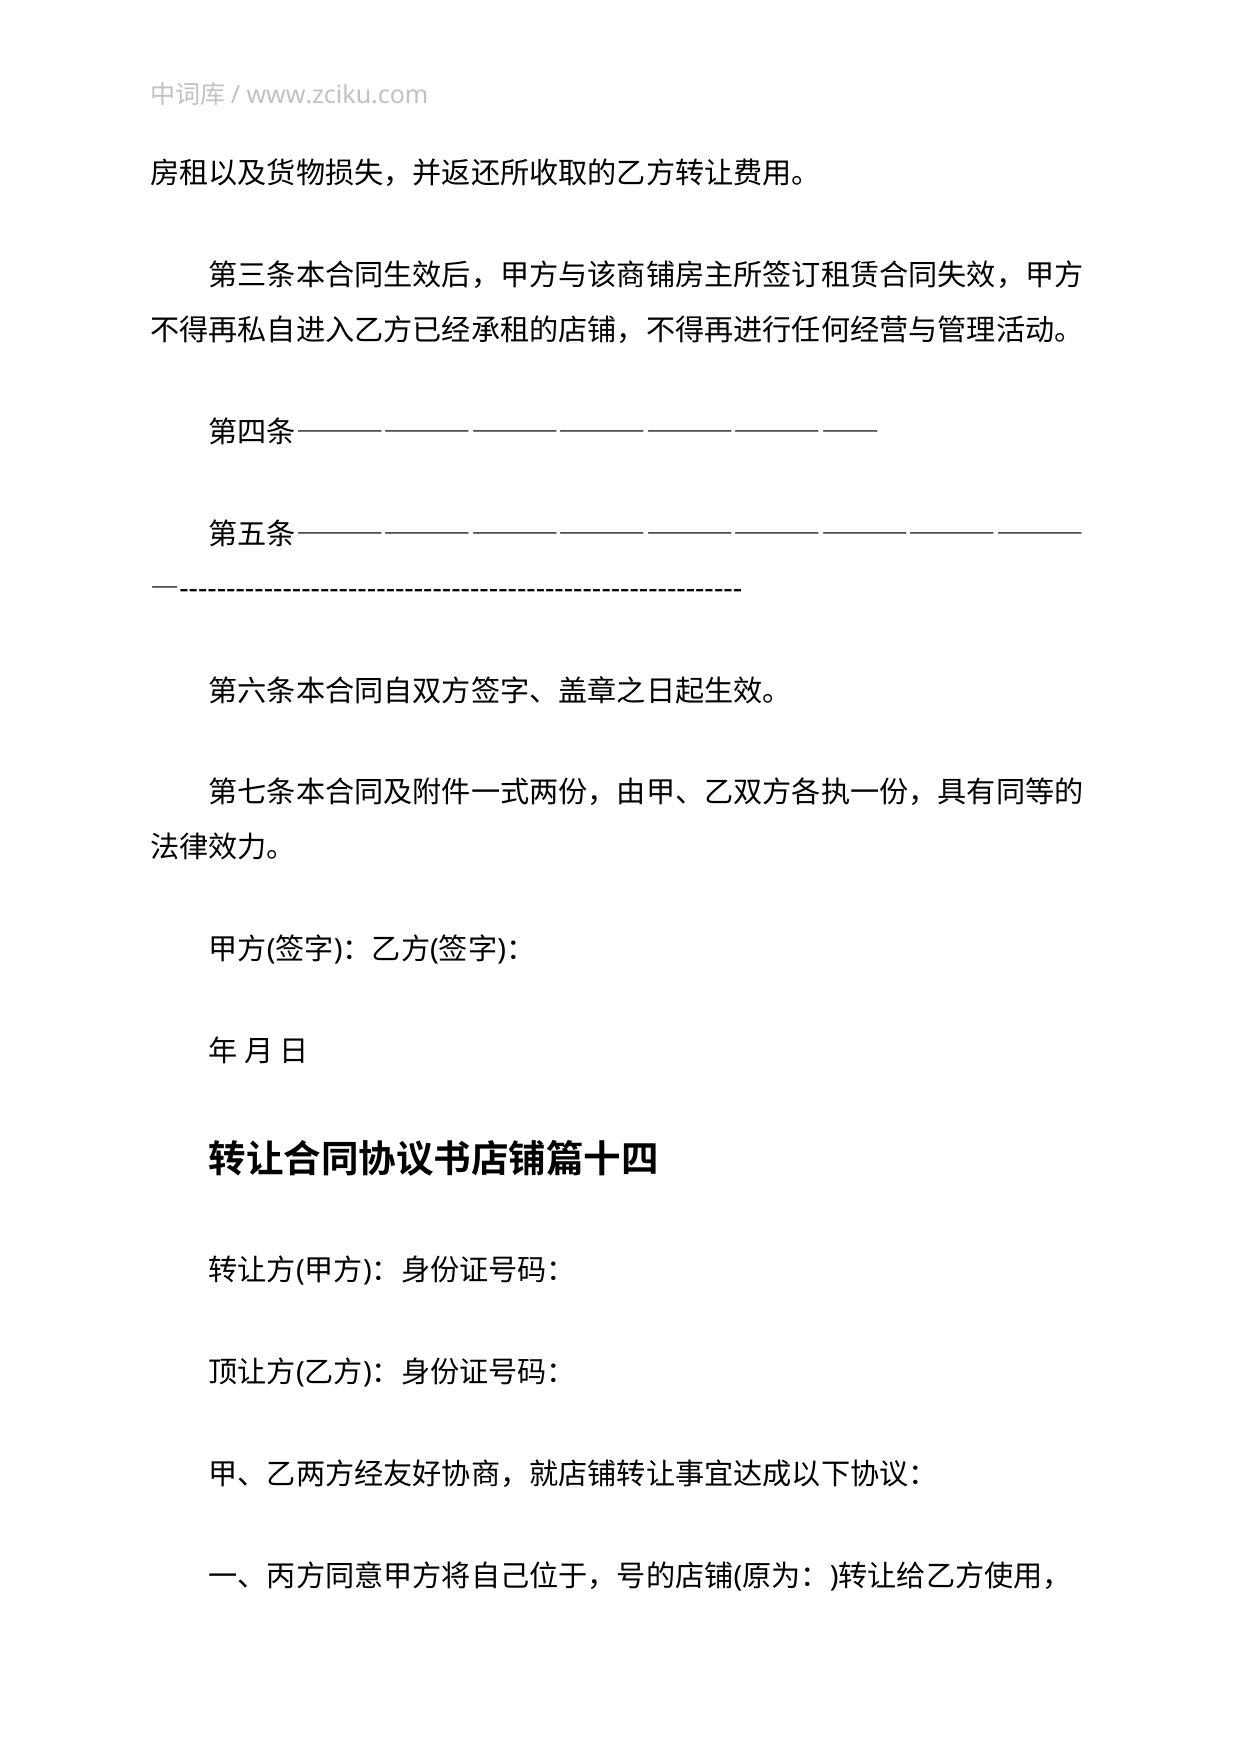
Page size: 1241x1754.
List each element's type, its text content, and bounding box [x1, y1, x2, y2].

text 甲、乙两方经友好协商，就店铺转让事宜达成以下协议： [150, 1451, 1090, 1493]
text 转让合同协议书店铺篇十四 [150, 1129, 1090, 1183]
text 第四条———————————————————— [150, 408, 1090, 451]
text 第三条本合同生效后，甲方与该商铺房主所签订租赁合同失效，甲方不得再私自进入乙方已经承租的店铺，不得再进行任何经营与管理活动。 [150, 252, 1090, 349]
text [150, 150, 1090, 192]
text 第七条本合同及附件一式两份，由甲、乙双方各执一份，具有同等的法律效力。 [150, 769, 1090, 866]
text 甲方(签字)：乙方(签字)： [150, 926, 1090, 968]
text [150, 1552, 1090, 1595]
text 转让方(甲方)：身份证号码： [150, 1247, 1090, 1289]
text 第五条————————————————————————————------------------------------------------------------------ [150, 510, 1090, 607]
text 第六条本合同自双方签字、盖章之日起生效。 [150, 667, 1090, 709]
text 顶让方(乙方)：身份证号码： [150, 1349, 1090, 1391]
text 年 月 日 [150, 1027, 1090, 1070]
